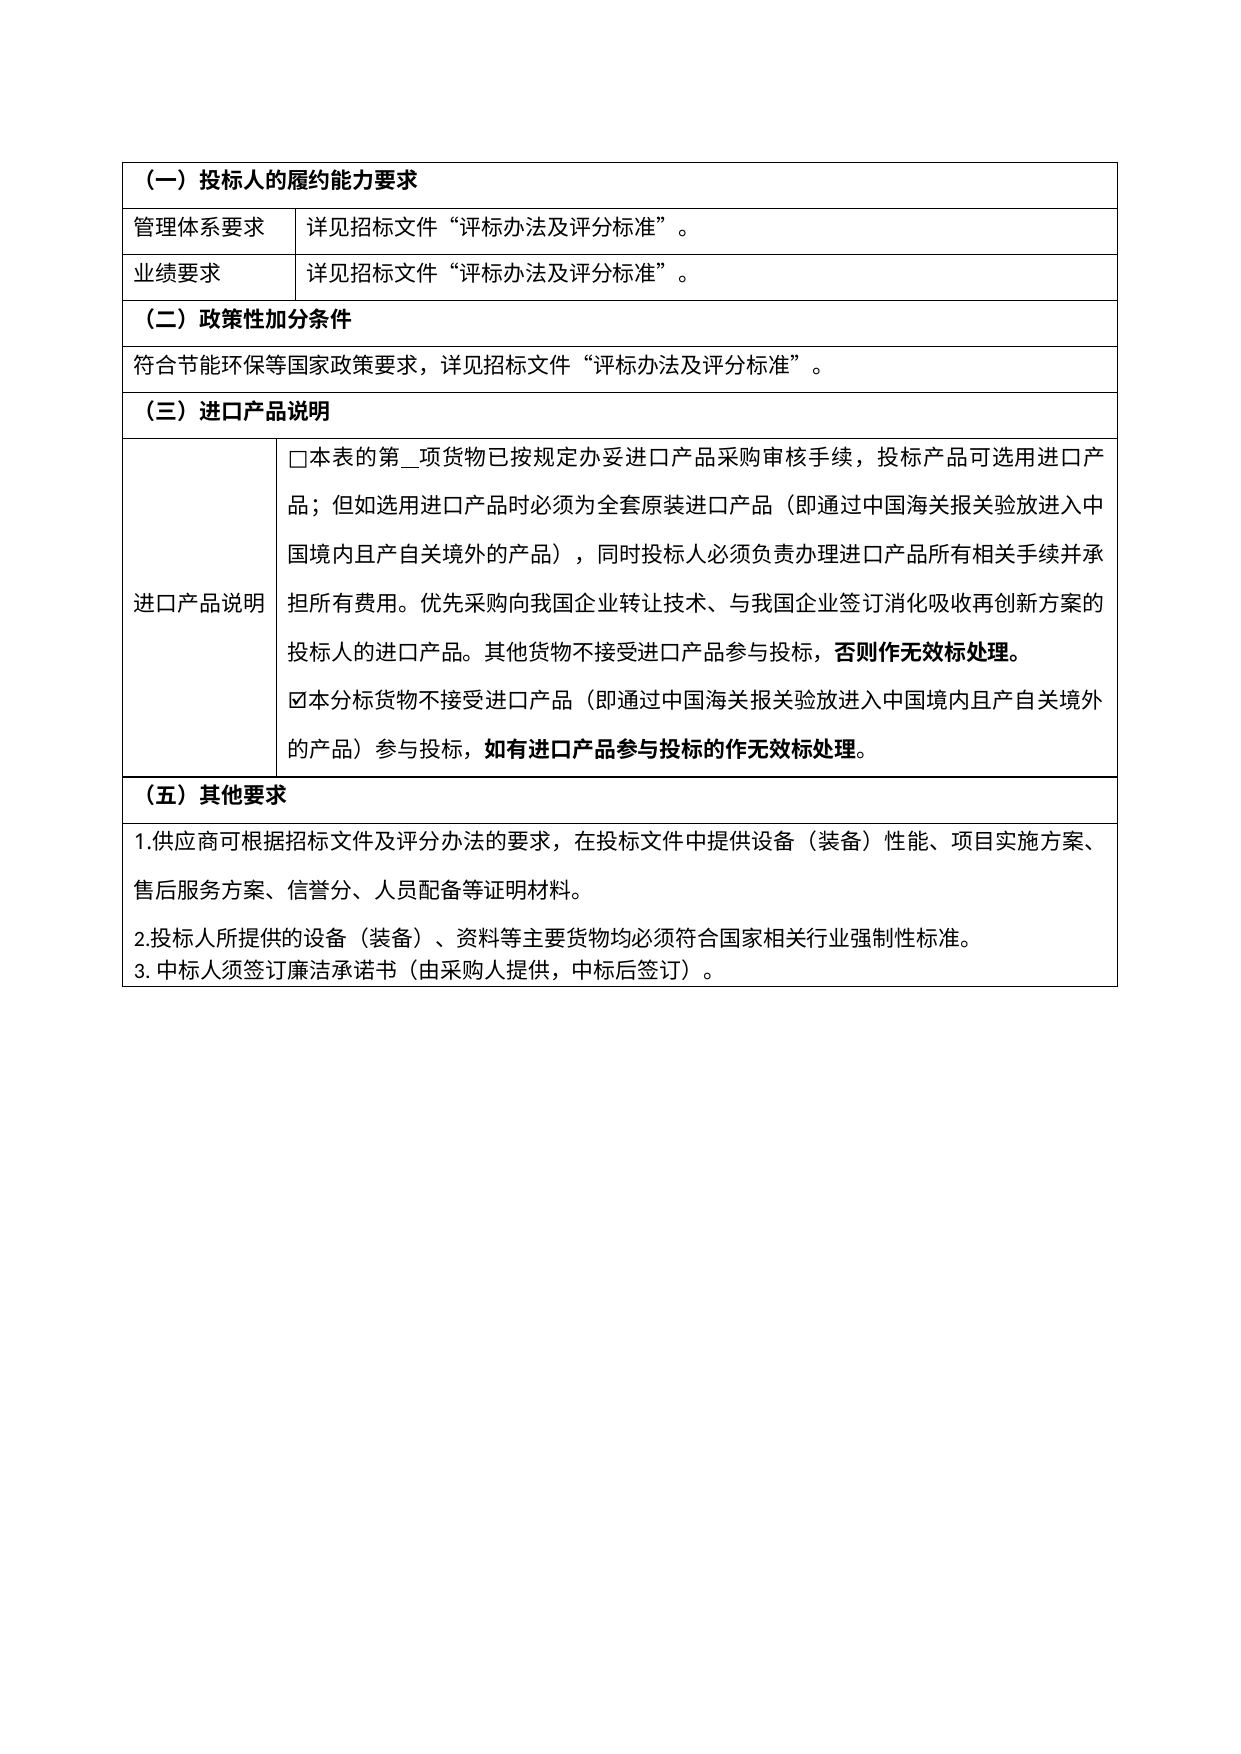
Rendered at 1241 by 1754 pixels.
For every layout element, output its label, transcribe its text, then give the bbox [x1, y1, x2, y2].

table_cell 1.供应商可根据招标文件及评分办法的要求，在投标文件中提供设备（装备）性能、项目实施方案、售后服务方案、信誉分、人员配备等证明材料。 2.投标人所提供的设备（装备）、资料等主要货物均必须符合国家相关行业强制性标准。 3. 中标人须签订廉洁承诺书（由采购人提供，中标后签订）。 [123, 824, 1117, 986]
table_cell （五）其他要求 [123, 778, 1117, 822]
table_cell 详见招标文件“评标办法及评分标准”。 [296, 255, 1117, 300]
table_cell 详见招标文件“评标办法及评分标准”。 [296, 209, 1117, 254]
table_cell （二）政策性加分条件 [123, 301, 1117, 346]
table_cell 符合节能环保等国家政策要求，详见招标文件“评标办法及评分标准”。 [123, 347, 1117, 392]
table_cell 业绩要求 [123, 255, 295, 300]
table_cell □本表的第 项货物已按规定办妥进口产品采购审核手续，投标产品可选用进口产品；但如选用进口产品时必须为全套原装进口产品（即通过中国海关报关验放进入中国境内且产自关境外的产品），同时投标人必须负责办理进口产品所有相关手续并承担所有费用。优先采购向我国企业转让技术、与我国企业签订消化吸收再创新方案的投标人的进口产品。其他货物不接受进口产品参与投标，否则作无效标处理。 本分标货物不接受进口产品（即通过中国海关报关验放进入中国境内且产自关境外的产品）参与投标，如有进口产品参与投标的作无效标处理。 [277, 439, 1117, 776]
table_cell （三）进口产品说明 [123, 393, 1117, 438]
table_cell 进口产品说明 [123, 439, 276, 776]
table_cell 管理体系要求 [123, 209, 295, 254]
table_cell （一）投标人的履约能力要求 [123, 163, 1117, 208]
